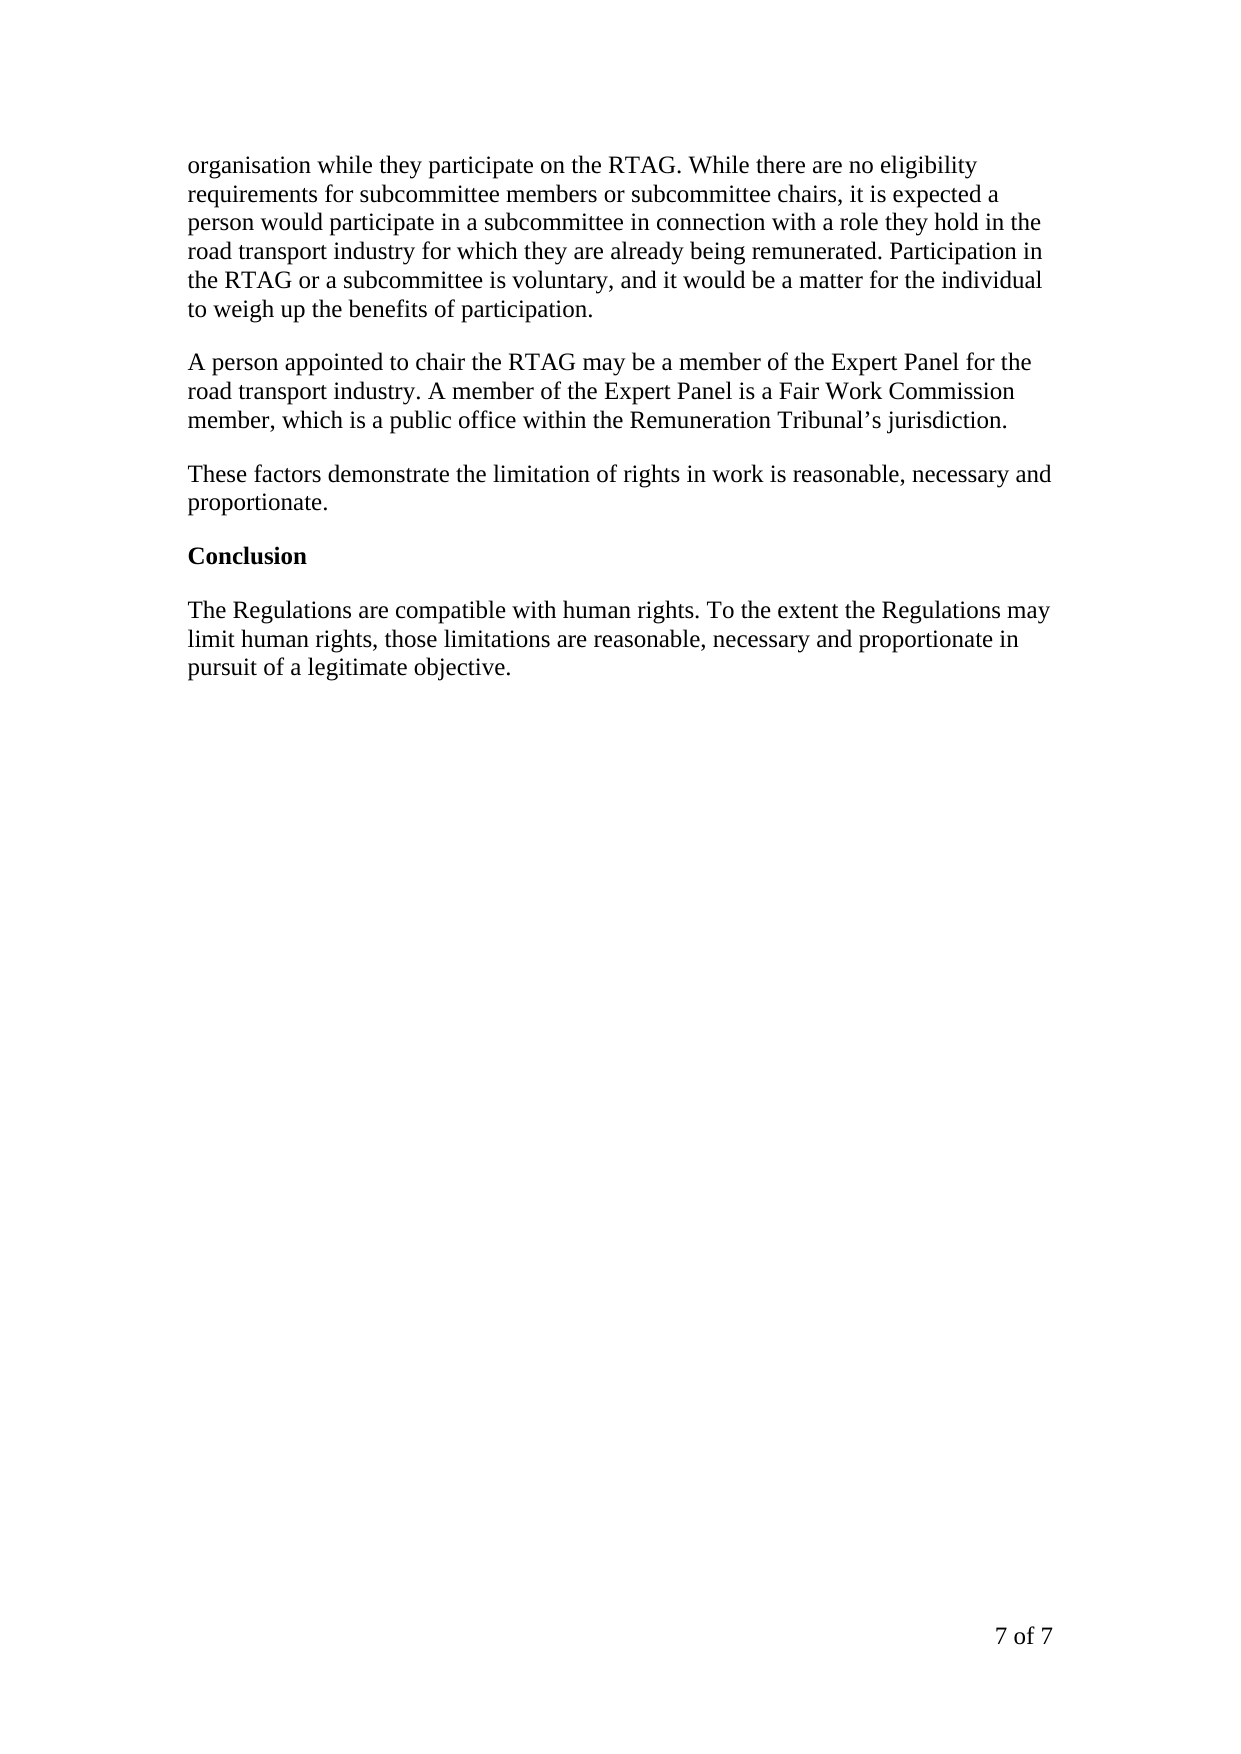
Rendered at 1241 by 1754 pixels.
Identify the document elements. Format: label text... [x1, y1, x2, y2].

text Conclusion [187, 541, 1053, 570]
text A person appointed to chair the RTAG may be a member of the Expert Panel for the road transport industry. A member of the Expert Panel is a Fair Work Commission member, which is a public office within the Remuneration Tribunal’s jurisdiction. [187, 347, 1053, 434]
text The Regulations are compatible with human rights. To the extent the Regulations may limit human rights, those limitations are reasonable, necessary and proportionate in pursuit of a legitimate objective. [187, 595, 1053, 681]
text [187, 150, 1053, 322]
text These factors demonstrate the limitation of rights in work is reasonable, necessary and proportionate. [187, 459, 1053, 516]
